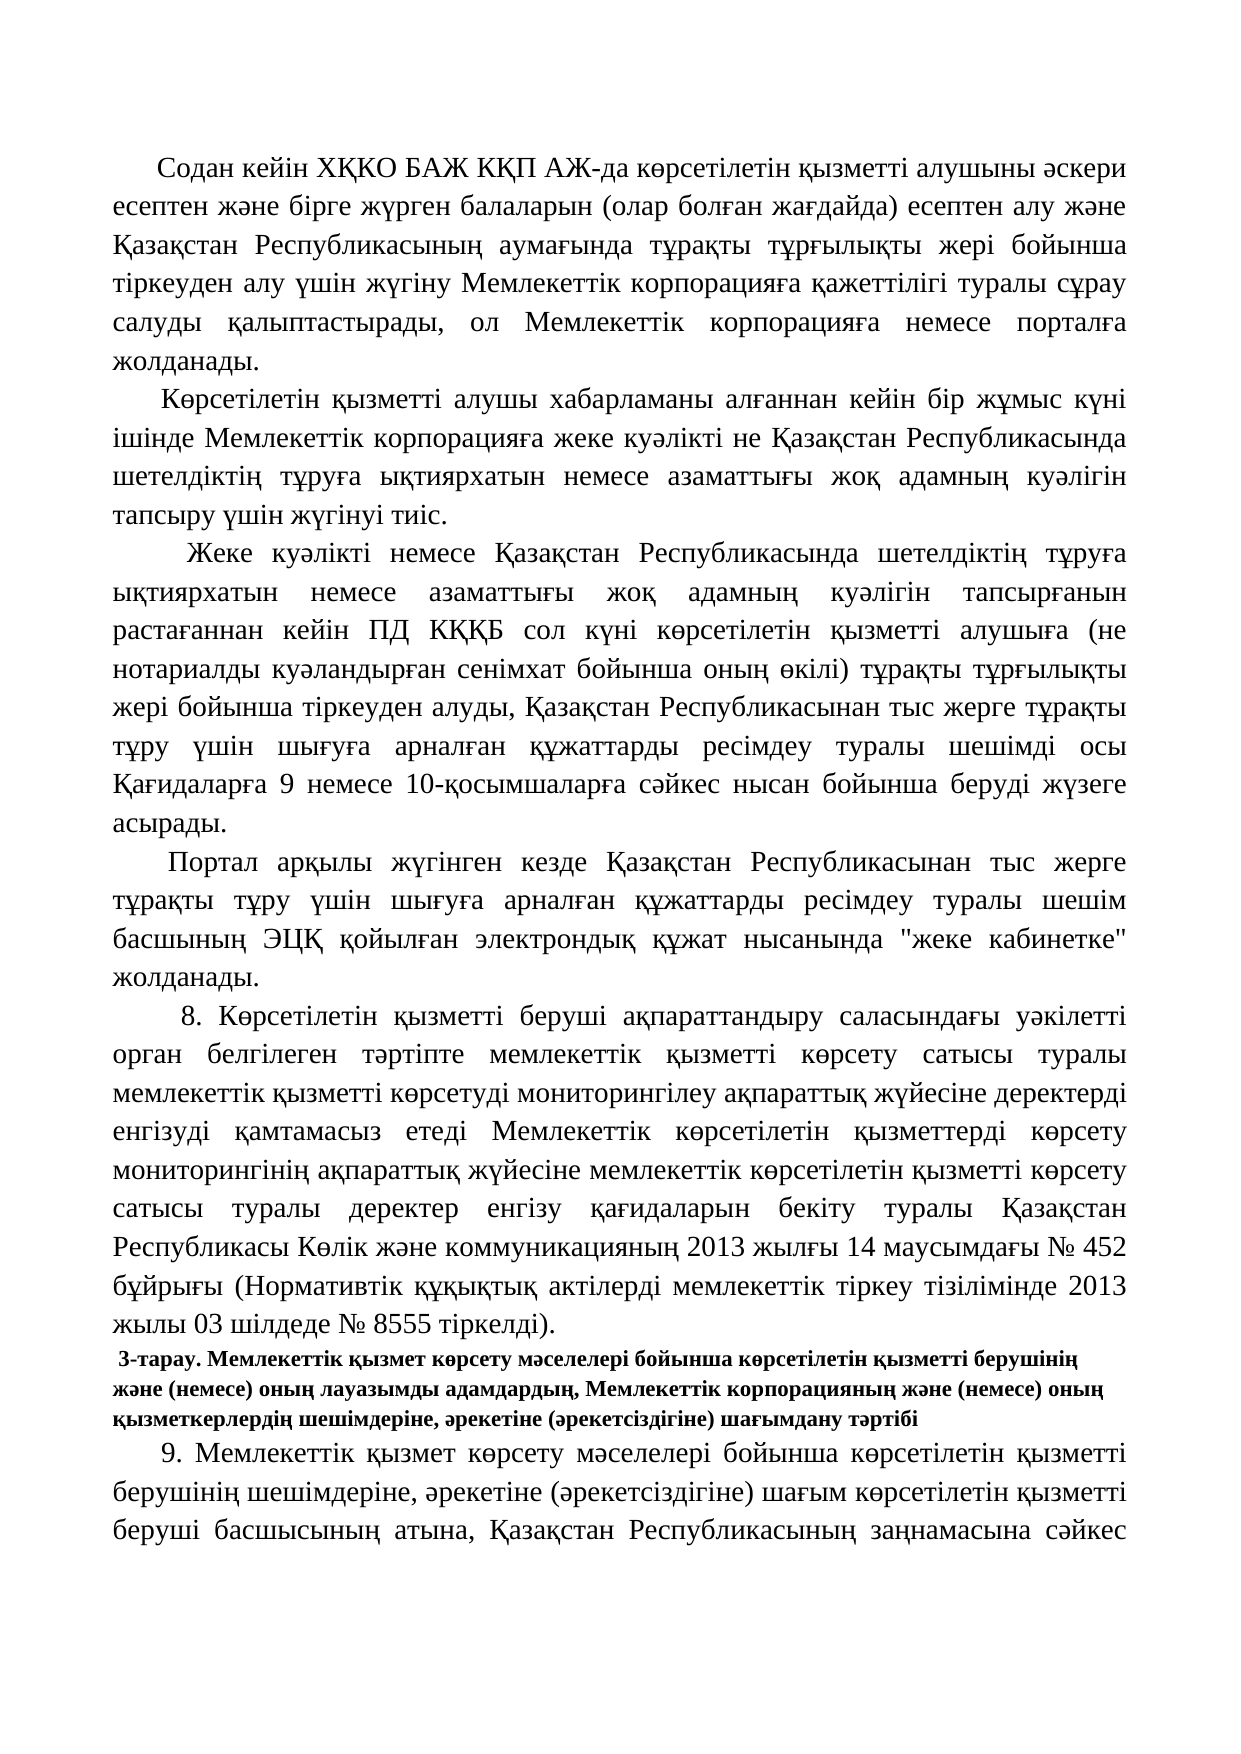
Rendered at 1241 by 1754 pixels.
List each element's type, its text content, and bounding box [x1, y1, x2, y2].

text 3-тарау. Мемлекеттік қызмет көрсету мәселелері бойынша көрсетілетін қызметті берушінің және (немесе) оның лауазымды адамдардың, Мемлекеттік корпорацияның және (немесе) оның қызметкерлердің шешімдеріне, әрекетіне (әрекетсіздігіне) шағымдану тәртібі [112, 1345, 1128, 1432]
text Көрсетілетін қызметті алушы хабарламаны алғаннан кейін бір жұмыс күні ішінде Мемлекеттік корпорацияға жеке куәлікті не Қазақстан Республикасында шетелдіктің тұруға ықтиярхатын немесе азаматтығы жоқ адамның куәлігін тапсыру үшін жүгінуі тиіс. [112, 381, 1128, 530]
text Портал арқылы жүгінген кезде Қазақстан Республикасынан тыс жерге тұрақты тұру үшін шығуға арналған құжаттарды ресімдеу туралы шешім басшының ЭЦҚ қойылған электрондық құжат нысанында "жеке кабинетке" жолданады. [112, 844, 1128, 993]
text Жеке куәлікті немесе Қазақстан Республикасында шетелдіктің тұруға ықтиярхатын немесе азаматтығы жоқ адамның куәлігін тапсырғанын растағаннан кейін ПД КҚҚБ сол күні көрсетілетін қызметті алушыға (не нотариалды куәландырған сенімхат бойынша оның өкілі) тұрақты тұрғылықты жері бойынша тіркеуден алуды, Қазақстан Республикасынан тыс жерге тұрақты тұру үшін шығуға арналған құжаттарды ресімдеу туралы шешімді осы Қағидаларға 9 немесе 10-қосымшаларға сәйкес нысан бойынша беруді жүзеге асырады. [112, 535, 1128, 839]
text Содан кейін ХҚКО БАЖ КҚП АЖ-да көрсетілетін қызметті алушыны әскери есептен және бірге жүрген балаларын (олар болған жағдайда) есептен алу және Қазақстан Республикасының аумағында тұрақты тұрғылықты жері бойынша тіркеуден алу үшін жүгіну Мемлекеттік корпорацияға қажеттілігі туралы сұрау салуды қалыптастырады, ол Мемлекеттік корпорацияға немесе порталға жолданады. [112, 150, 1128, 376]
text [112, 1435, 1128, 1546]
text 8. Көрсетілетін қызметті беруші ақпараттандыру саласындағы уәкілетті орган белгілеген тәртіпте мемлекеттік қызметті көрсету сатысы туралы мемлекеттік қызметті көрсетуді мониторингілеу ақпараттық жүйесіне деректерді енгізуді қамтамасыз етеді Мемлекеттік көрсетілетін қызметтерді көрсету мониторингінің ақпараттық жүйесіне мемлекеттік көрсетілетін қызметті көрсету сатысы туралы деректер енгізу қағидаларын бекіту туралы Қазақстан Республикасы Көлік және коммуникацияның 2013 жылғы 14 маусымдағы № 452 бұйрығы (Нормативтік құқықтық актілерді мемлекеттік тіркеу тізілімінде 2013 жылы 03 шілдеде № 8555 тіркелді). [112, 998, 1128, 1340]
